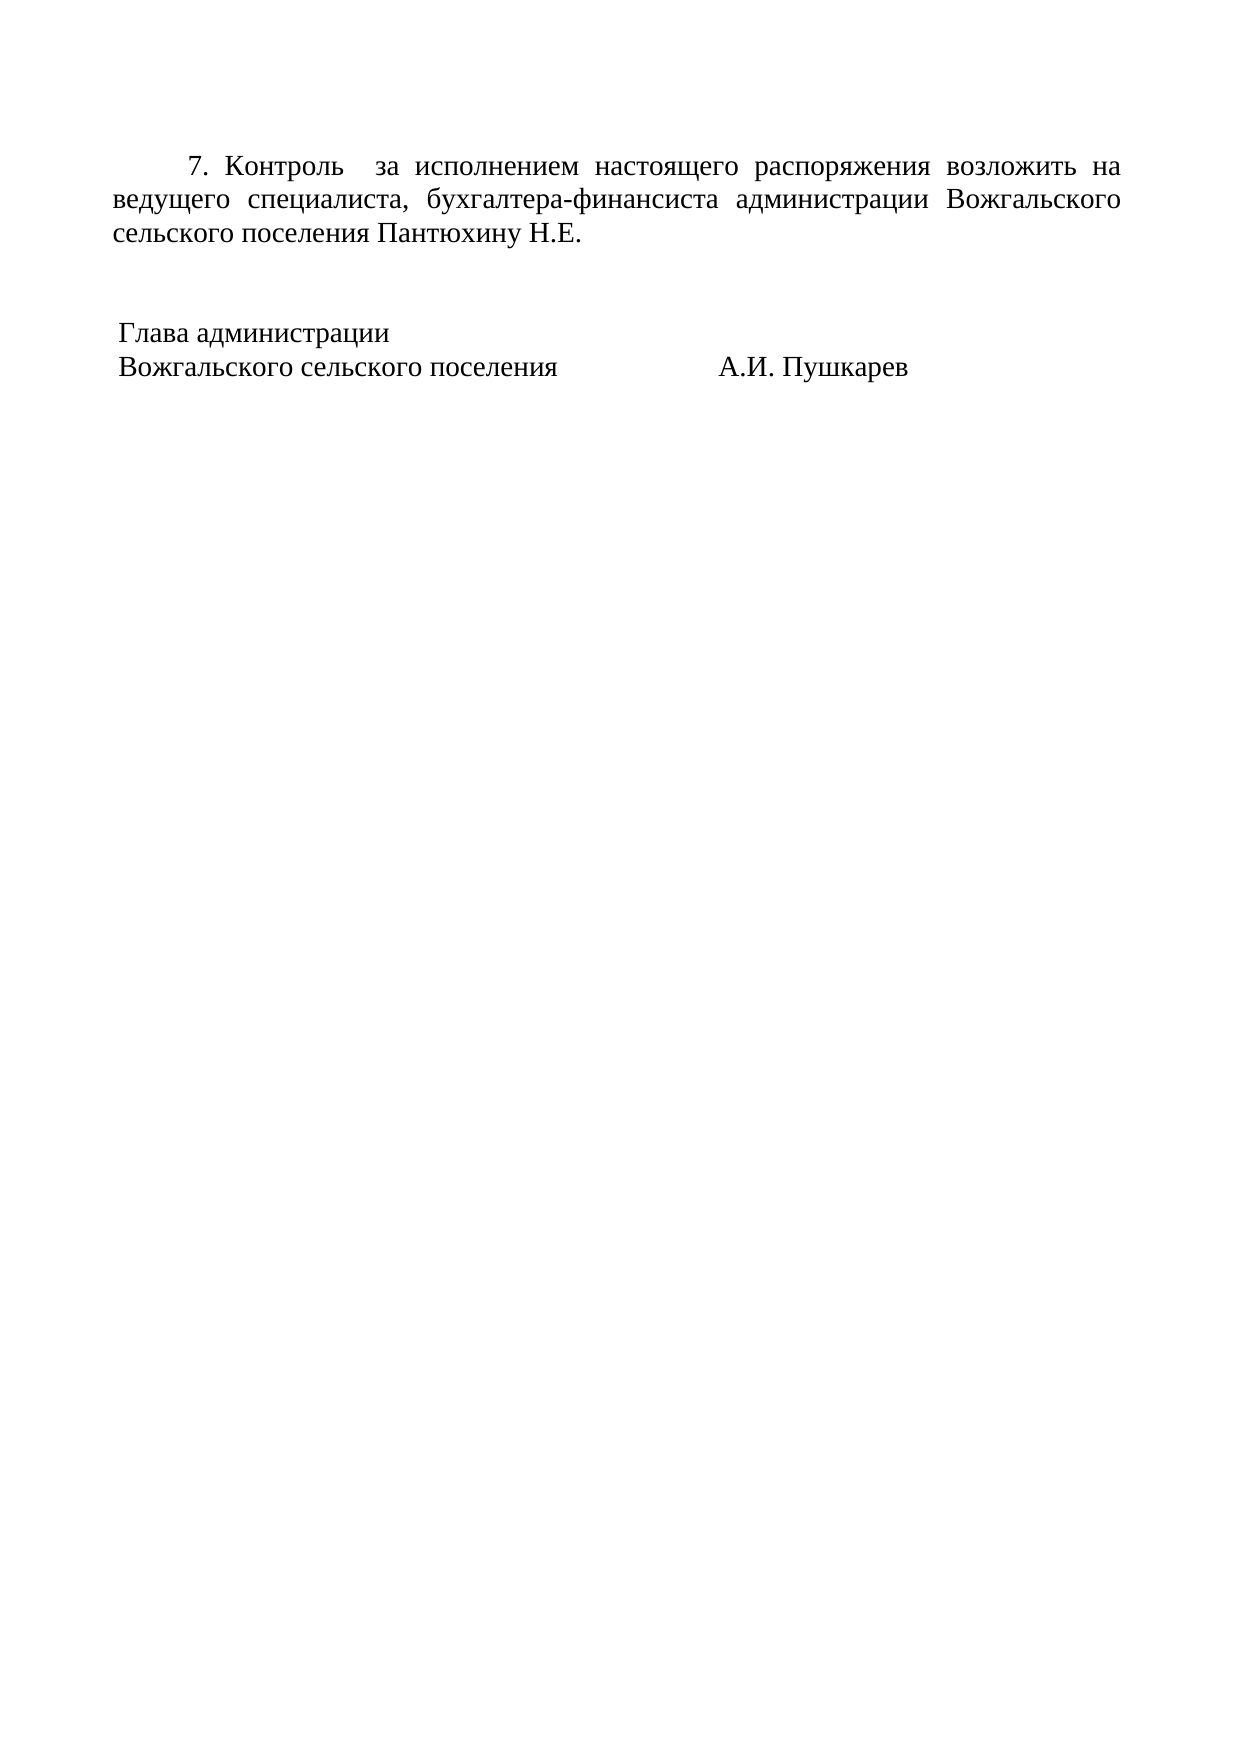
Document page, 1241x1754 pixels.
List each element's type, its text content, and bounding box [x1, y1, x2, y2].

text 7. Контроль за исполнением настоящего распоряжения возложить на ведущего специалиста, бухгалтера-финансиста администрации Вожгальского сельского поселения Пантюхину Н.Е. [112, 148, 1122, 248]
text Глава администрации [118, 315, 1122, 349]
text Вожгальского сельского поселения А.И. Пушкарев [118, 349, 1122, 382]
